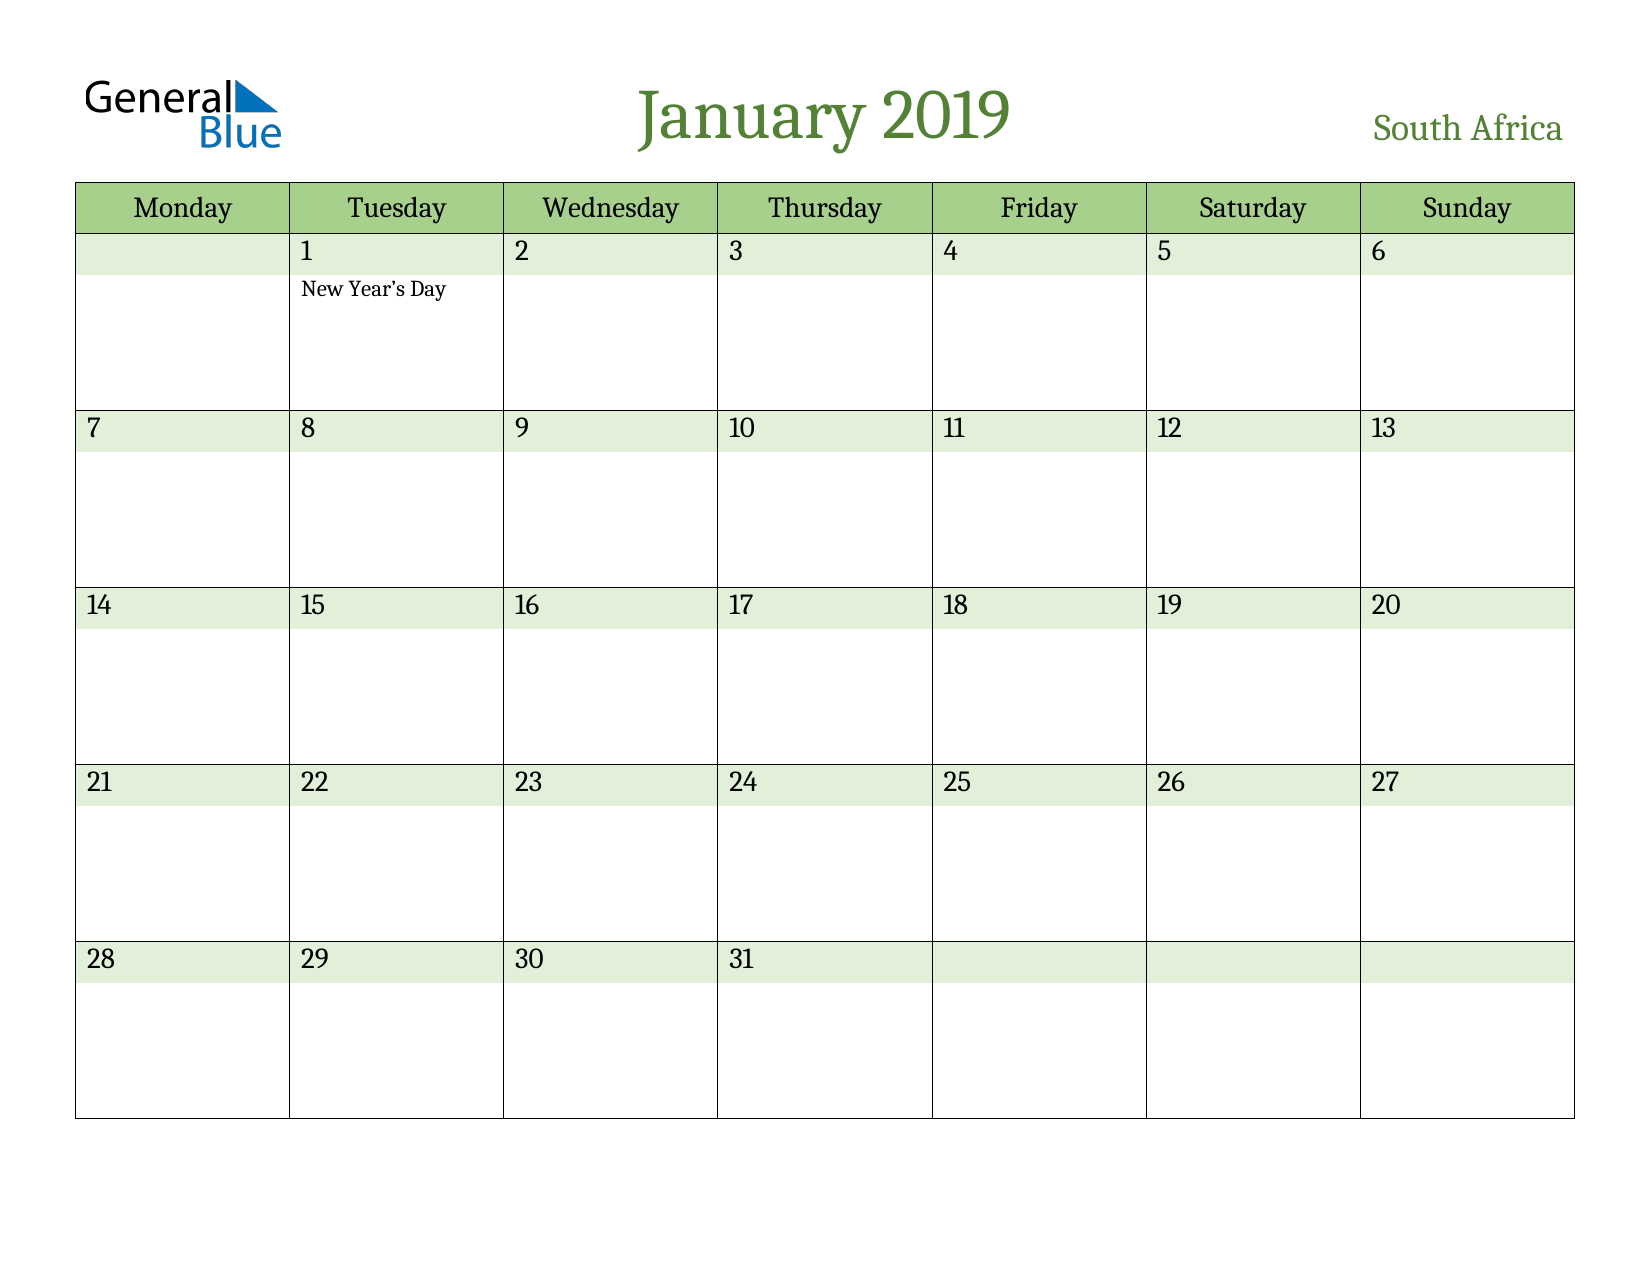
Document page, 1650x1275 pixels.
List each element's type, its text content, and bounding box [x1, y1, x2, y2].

table_cell 20 [1361, 588, 1574, 629]
table_cell [933, 942, 1146, 983]
table_cell 24 [718, 765, 932, 806]
table_cell [290, 452, 503, 587]
table_cell [1147, 942, 1360, 983]
table_cell [504, 629, 717, 764]
table_cell [76, 629, 289, 764]
table_cell [933, 983, 1146, 1118]
table_cell 17 [718, 588, 932, 629]
picture [86, 80, 281, 148]
table_cell 18 [933, 588, 1146, 629]
table_cell 27 [1361, 765, 1574, 806]
table_cell 23 [504, 765, 717, 806]
table_cell 15 [290, 588, 503, 629]
table_cell [1361, 983, 1574, 1118]
table_cell 11 [933, 411, 1146, 452]
table_cell [504, 806, 717, 941]
table_cell 31 [718, 942, 932, 983]
table_cell 3 [718, 234, 932, 275]
table_cell 22 [290, 765, 503, 806]
table_cell [76, 452, 289, 587]
table_cell 8 [290, 411, 503, 452]
table_cell 4 [933, 234, 1146, 275]
table_cell [290, 629, 503, 764]
table_cell [76, 806, 289, 941]
table_cell [504, 983, 717, 1118]
table_cell [76, 275, 289, 410]
table_cell 2 [504, 234, 717, 275]
table_cell [933, 806, 1146, 941]
table_cell 6 [1361, 234, 1574, 275]
table_cell [504, 275, 717, 410]
table_cell [718, 806, 932, 941]
table_header South Africa [1146, 75, 1574, 182]
table_cell Sunday [1361, 183, 1574, 233]
table_cell [1147, 275, 1360, 410]
table_cell 19 [1147, 588, 1360, 629]
table_cell [76, 234, 289, 275]
table_header [76, 75, 503, 182]
table_cell 7 [76, 411, 289, 452]
table_cell 21 [76, 765, 289, 806]
table_header January 2019 [504, 75, 1146, 182]
table_cell 1 [290, 234, 503, 275]
table_cell [1147, 629, 1360, 764]
table_cell [1361, 275, 1574, 410]
table_cell [1361, 806, 1574, 941]
table_cell [718, 983, 932, 1118]
table_cell [933, 452, 1146, 587]
table_cell Saturday [1147, 183, 1360, 233]
table_cell 14 [76, 588, 289, 629]
table_cell 13 [1361, 411, 1574, 452]
table_cell Thursday [718, 183, 932, 233]
table_cell [1147, 452, 1360, 587]
table_cell Wednesday [504, 183, 717, 233]
table_cell [504, 452, 717, 587]
table_cell [718, 629, 932, 764]
table_cell [1361, 629, 1574, 764]
table_cell 16 [504, 588, 717, 629]
table_cell [1361, 942, 1574, 983]
table_cell [76, 983, 289, 1118]
table_cell 29 [290, 942, 503, 983]
table_cell [718, 452, 932, 587]
table_cell [290, 983, 503, 1118]
table_cell 10 [718, 411, 932, 452]
table_cell [718, 275, 932, 410]
table_cell [290, 806, 503, 941]
table_cell Friday [933, 183, 1146, 233]
table_cell [1147, 806, 1360, 941]
table_cell 25 [933, 765, 1146, 806]
table_cell 26 [1147, 765, 1360, 806]
table_cell [933, 275, 1146, 410]
table_cell Tuesday [290, 183, 503, 233]
table_cell 28 [76, 942, 289, 983]
table_cell [1361, 452, 1574, 587]
table_cell 9 [504, 411, 717, 452]
table_cell Monday [76, 183, 289, 233]
table_cell 5 [1147, 234, 1360, 275]
table_cell New Year’s Day [290, 275, 503, 410]
table_cell [933, 629, 1146, 764]
table_cell 12 [1147, 411, 1360, 452]
table_cell 30 [504, 942, 717, 983]
table_cell [1147, 983, 1360, 1118]
